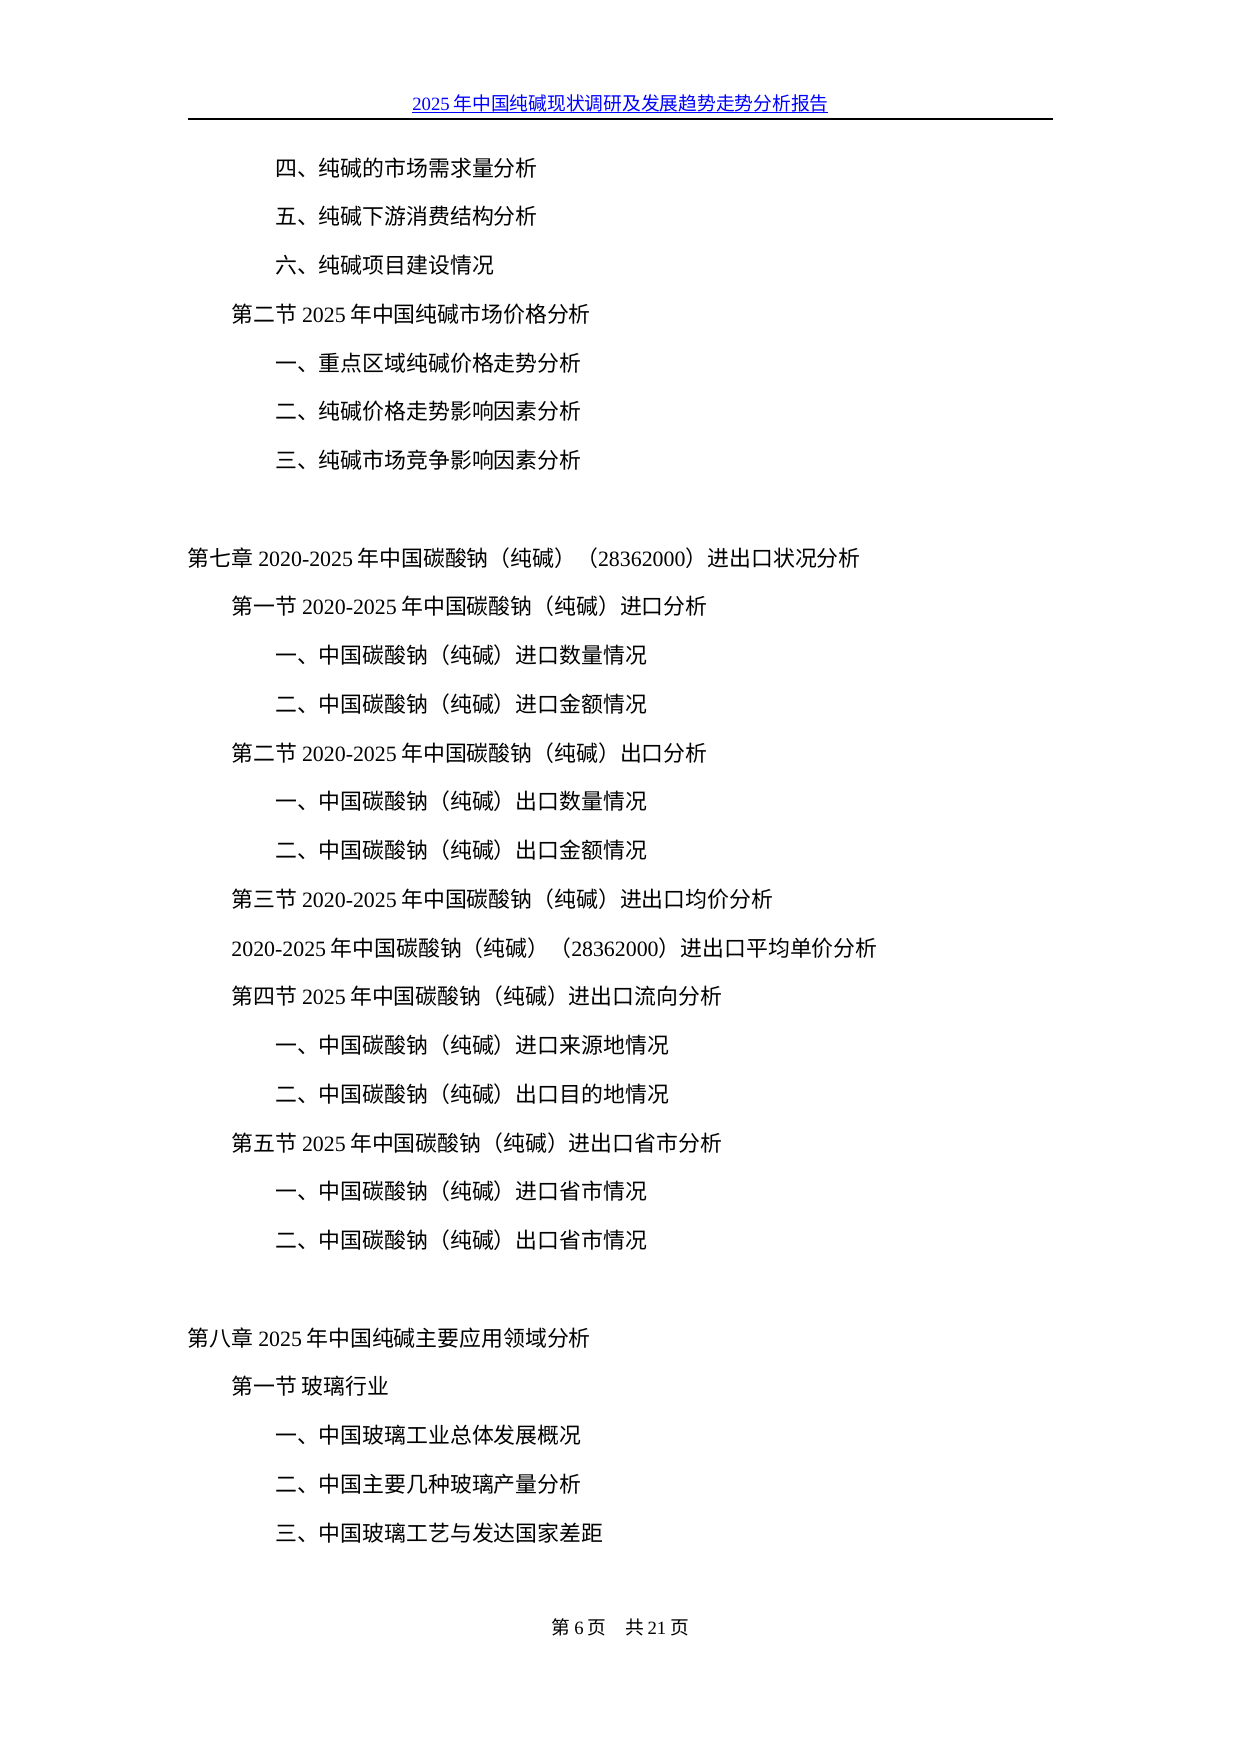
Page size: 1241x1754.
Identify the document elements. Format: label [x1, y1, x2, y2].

text [187, 150, 1053, 1548]
